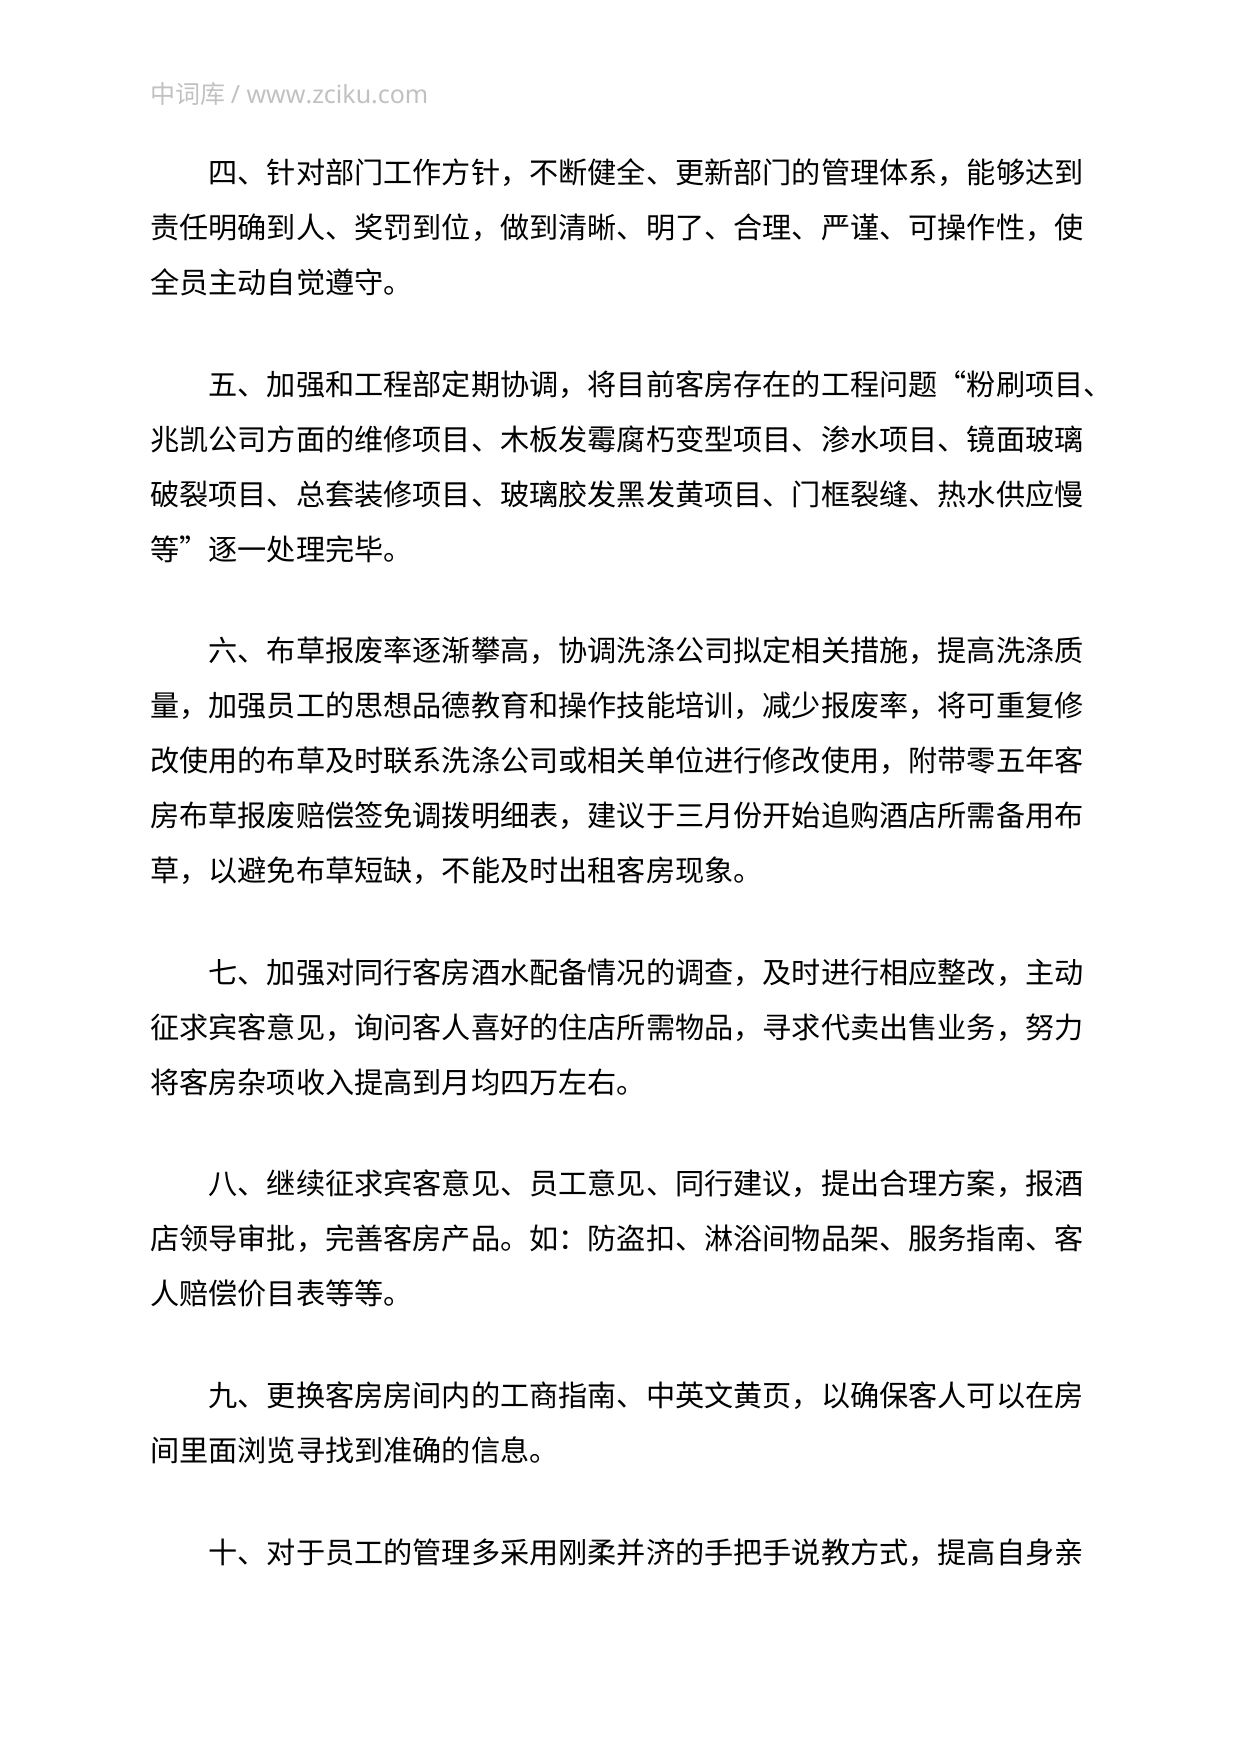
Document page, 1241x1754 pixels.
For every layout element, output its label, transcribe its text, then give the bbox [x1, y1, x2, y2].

text 五、加强和工程部定期协调，将目前客房存在的工程问题“粉刷项目、兆凯公司方面的维修项目、木板发霉腐朽变型项目、渗水项目、镜面玻璃破裂项目、总套装修项目、玻璃胶发黑发黄项目、门框裂缝、热水供应慢等”逐一处理完毕。 [150, 362, 1090, 568]
text 四、针对部门工作方针，不断健全、更新部门的管理体系，能够达到责任明确到人、奖罚到位，做到清晰、明了、合理、严谨、可操作性，使全员主动自觉遵守。 [150, 150, 1090, 302]
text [150, 1529, 1090, 1571]
text 七、加强对同行客房酒水配备情况的调查，及时进行相应整改，主动征求宾客意见，询问客人喜好的住店所需物品，寻求代卖出售业务，努力将客房杂项收入提高到月均四万左右。 [150, 949, 1090, 1101]
text 六、布草报废率逐渐攀高，协调洗涤公司拟定相关措施，提高洗涤质量，加强员工的思想品德教育和操作技能培训，减少报废率，将可重复修改使用的布草及时联系洗涤公司或相关单位进行修改使用，附带零五年客房布草报废赔偿签免调拨明细表，建议于三月份开始追购酒店所需备用布草，以避免布草短缺，不能及时出租客房现象。 [150, 628, 1090, 890]
text 八、继续征求宾客意见、员工意见、同行建议，提出合理方案，报酒店领导审批，完善客房产品。如：防盗扣、淋浴间物品架、服务指南、客人赔偿价目表等等。 [150, 1161, 1090, 1313]
text 九、更换客房房间内的工商指南、中英文黄页，以确保客人可以在房间里面浏览寻找到准确的信息。 [150, 1372, 1090, 1470]
